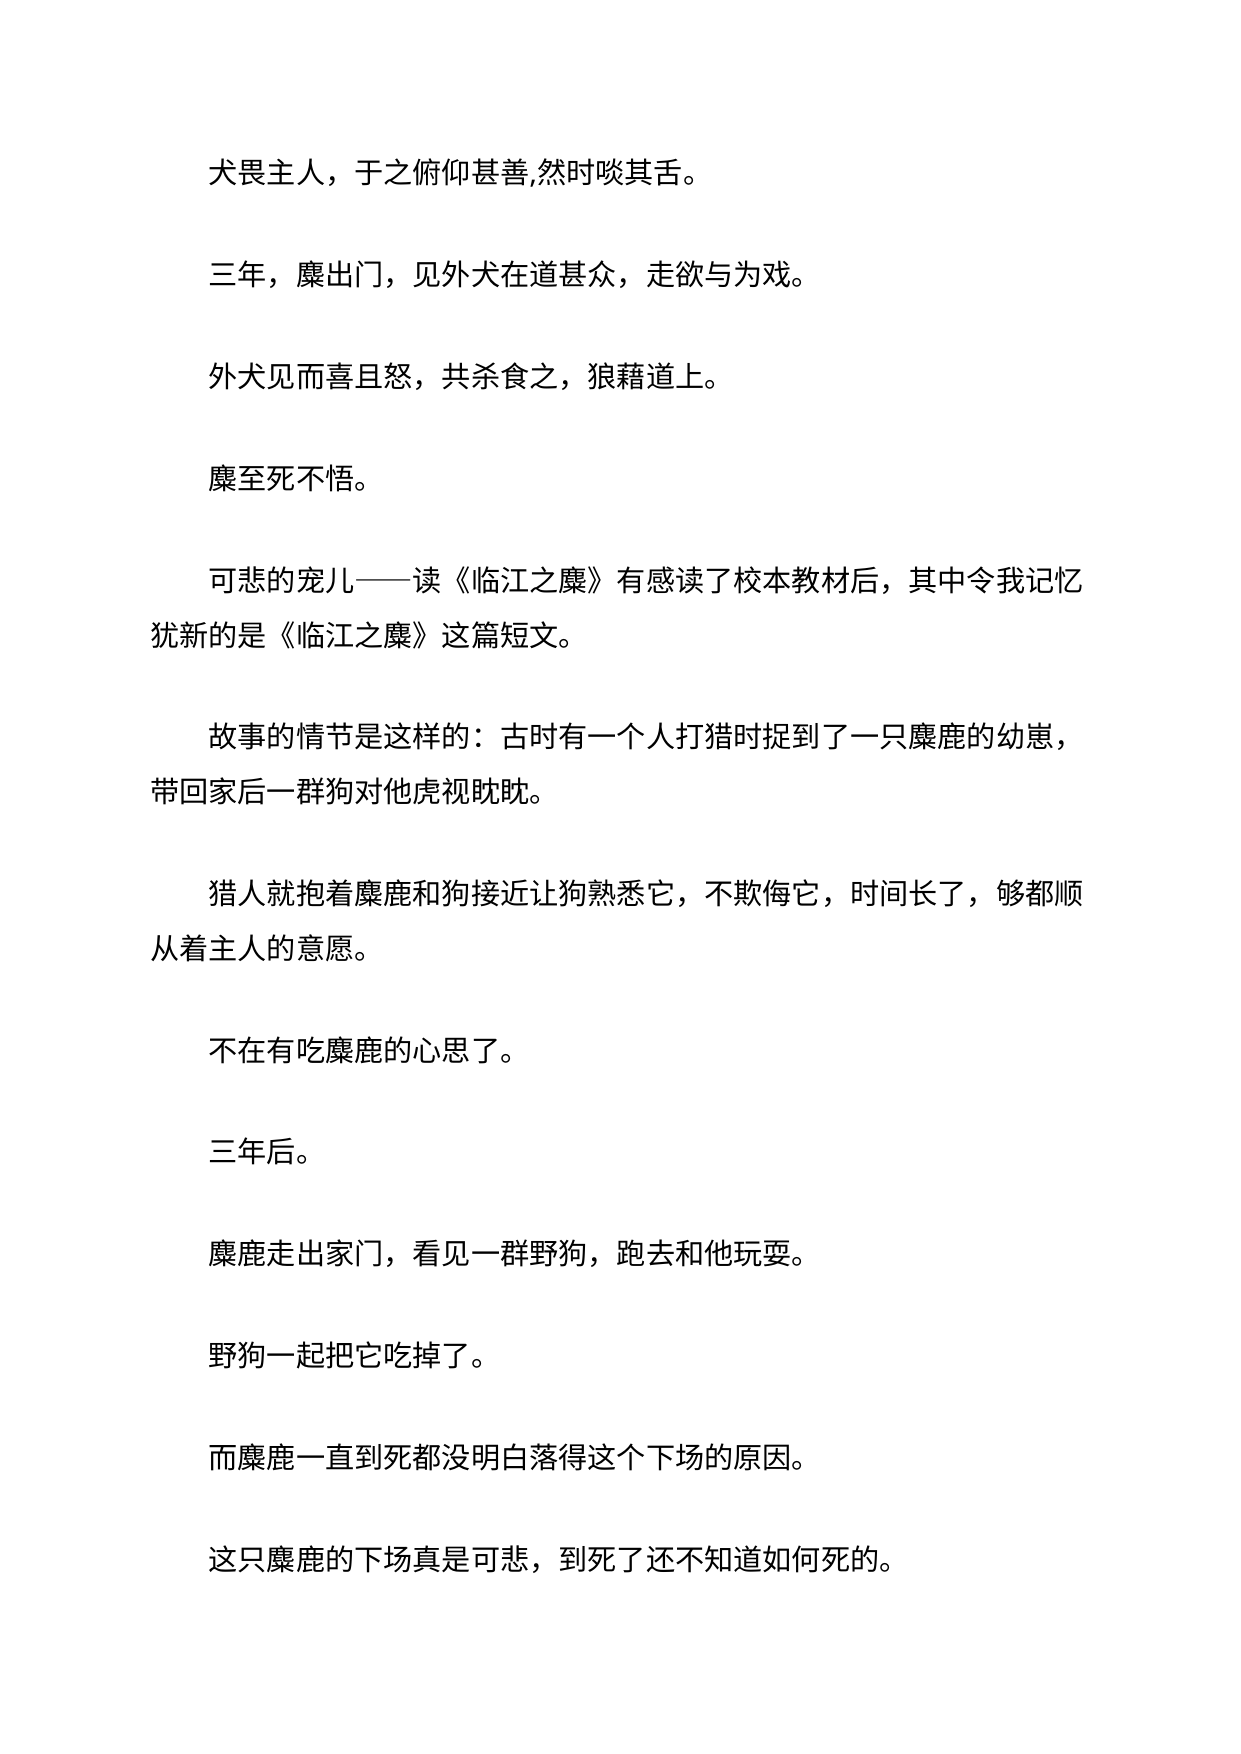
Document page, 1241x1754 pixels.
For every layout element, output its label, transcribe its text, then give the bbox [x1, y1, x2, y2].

text 三年后。 [150, 1129, 1090, 1171]
text 麋鹿走出家门，看见一群野狗，跑去和他玩耍。 [150, 1231, 1090, 1273]
text 这只麋鹿的下场真是可悲，到死了还不知道如何死的。 [150, 1536, 1090, 1578]
text 麋至死不悟。 [150, 456, 1090, 498]
text 三年，麋出门，见外犬在道甚众，走欲与为戏。 [150, 252, 1090, 294]
text 而麋鹿一直到死都没明白落得这个下场的原因。 [150, 1434, 1090, 1477]
text 野狗一起把它吃掉了。 [150, 1333, 1090, 1375]
text 可悲的宠儿——读《临江之麋》有感读了校本教材后，其中令我记忆犹新的是《临江之麋》这篇短文。 [150, 557, 1090, 654]
text 故事的情节是这样的：古时有一个人打猎时捉到了一只麋鹿的幼崽，带回家后一群狗对他虎视眈眈。 [150, 714, 1090, 811]
text 犬畏主人，于之俯仰甚善,然时啖其舌。 [150, 150, 1090, 192]
text 外犬见而喜且怒，共杀食之，狼藉道上。 [150, 354, 1090, 396]
text 猎人就抱着麋鹿和狗接近让狗熟悉它，不欺侮它，时间长了，够都顺从着主人的意愿。 [150, 871, 1090, 968]
text 不在有吃麋鹿的心思了。 [150, 1027, 1090, 1069]
